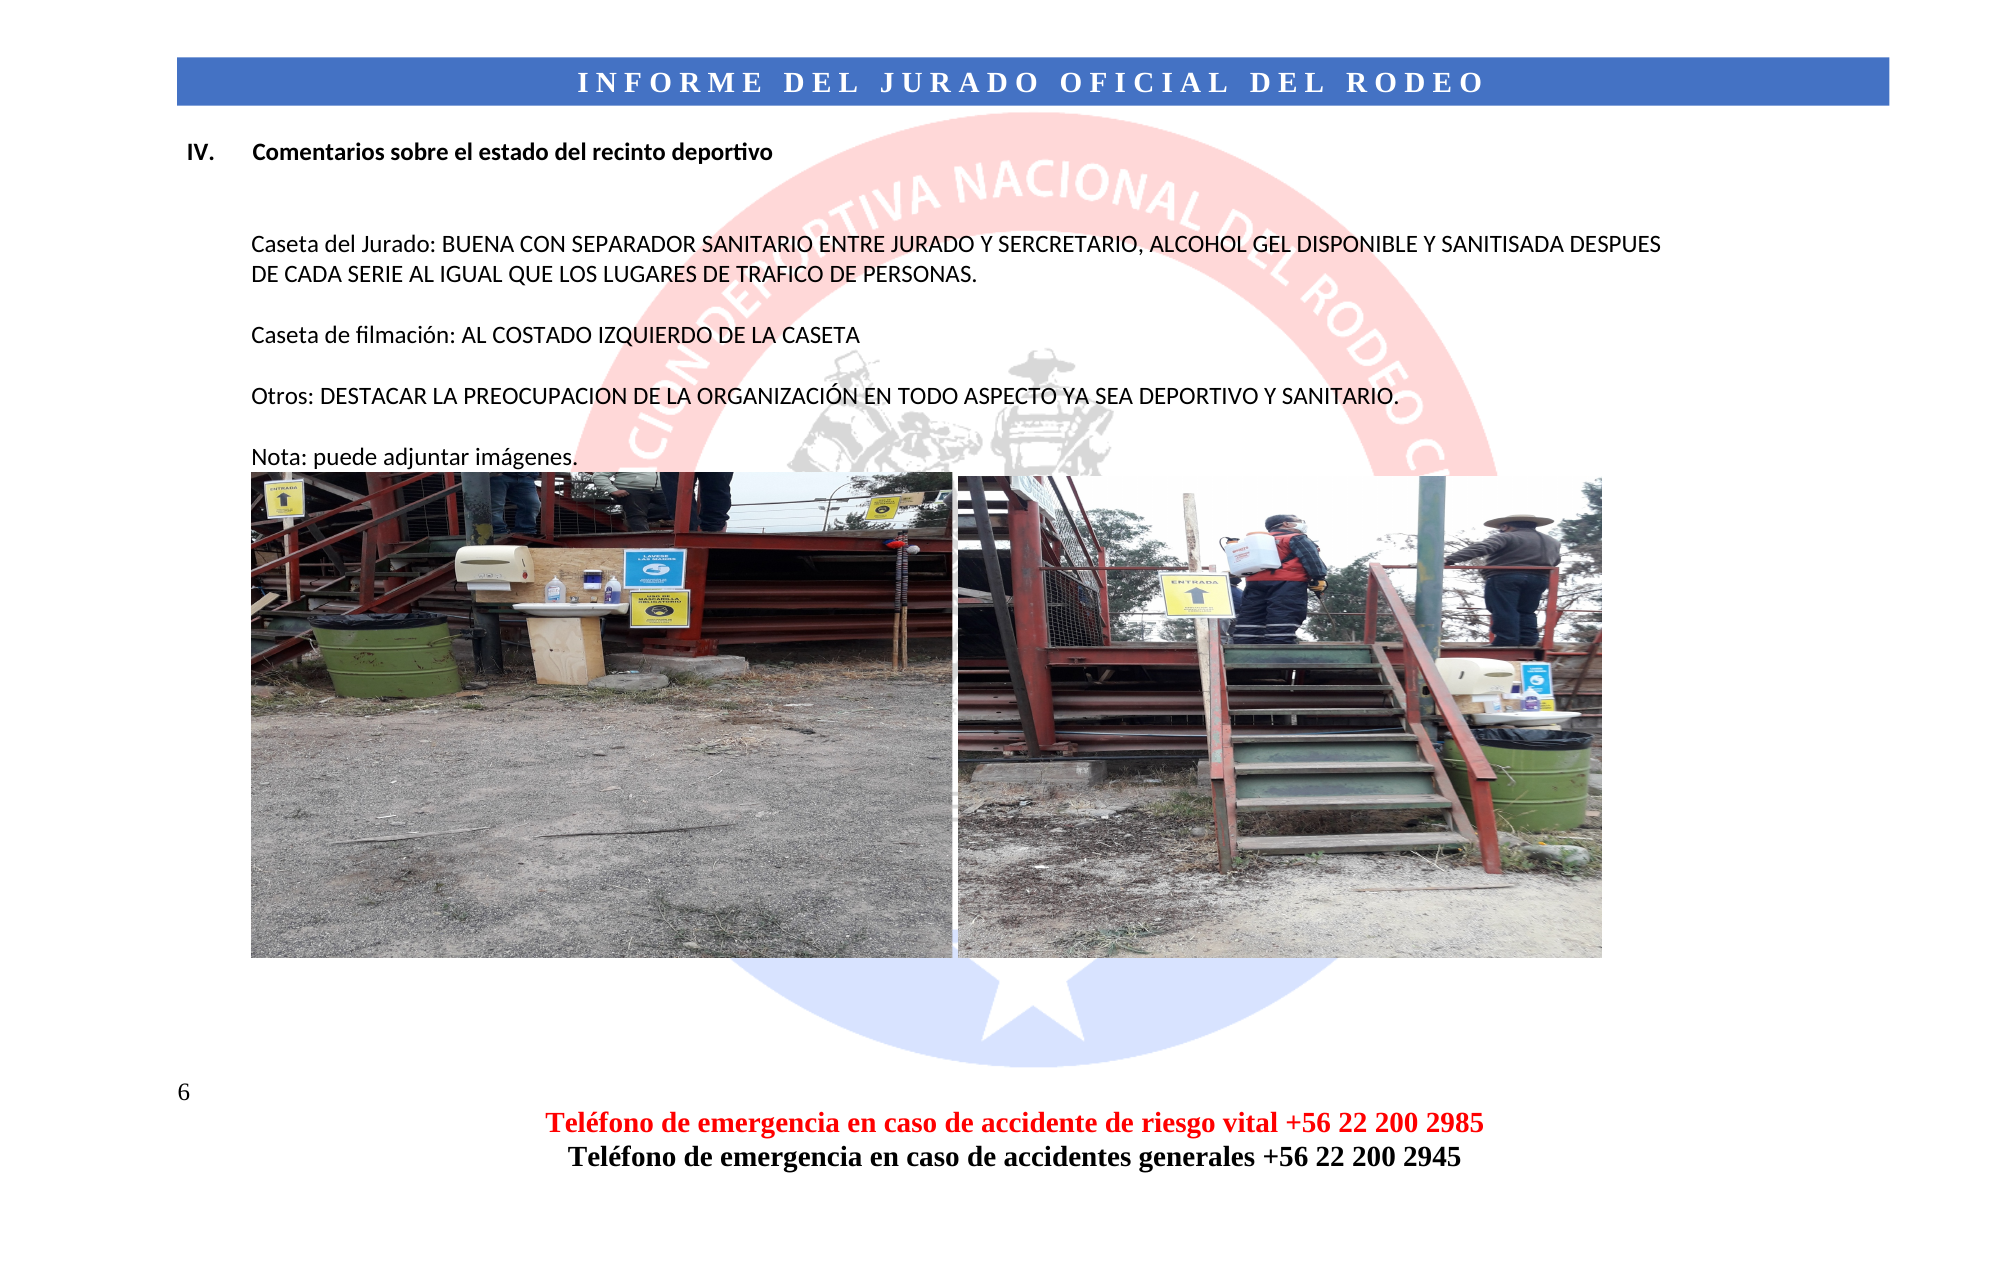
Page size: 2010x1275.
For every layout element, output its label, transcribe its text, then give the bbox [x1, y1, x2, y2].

picture [251, 472, 953, 958]
text Caseta del Jurado: BUENA CON SEPARADOR SANITARIO ENTRE JURADO Y SERCRETARIO, ALCOHOL GEL DISPONIBLE Y SANITISADA DESPUES DE CADA SERIE AL IGUAL QUE LOS LUGARES DE TRAFICO DE PERSONAS. [251, 228, 1683, 289]
picture [958, 476, 1602, 958]
text Otros: DESTACAR LA PREOCUPACION DE LA ORGANIZACIÓN EN TODO ASPECTO YA SEA DEPORTIVO Y SANITARIO. [251, 380, 1683, 411]
list Comentarios sobre el estado del recinto deportivo [215, 136, 1683, 167]
text Caseta de filmación: AL COSTADO IZQUIERDO DE LA CASETA [251, 319, 1683, 350]
text Nota: puede adjuntar imágenes. [251, 441, 1683, 472]
